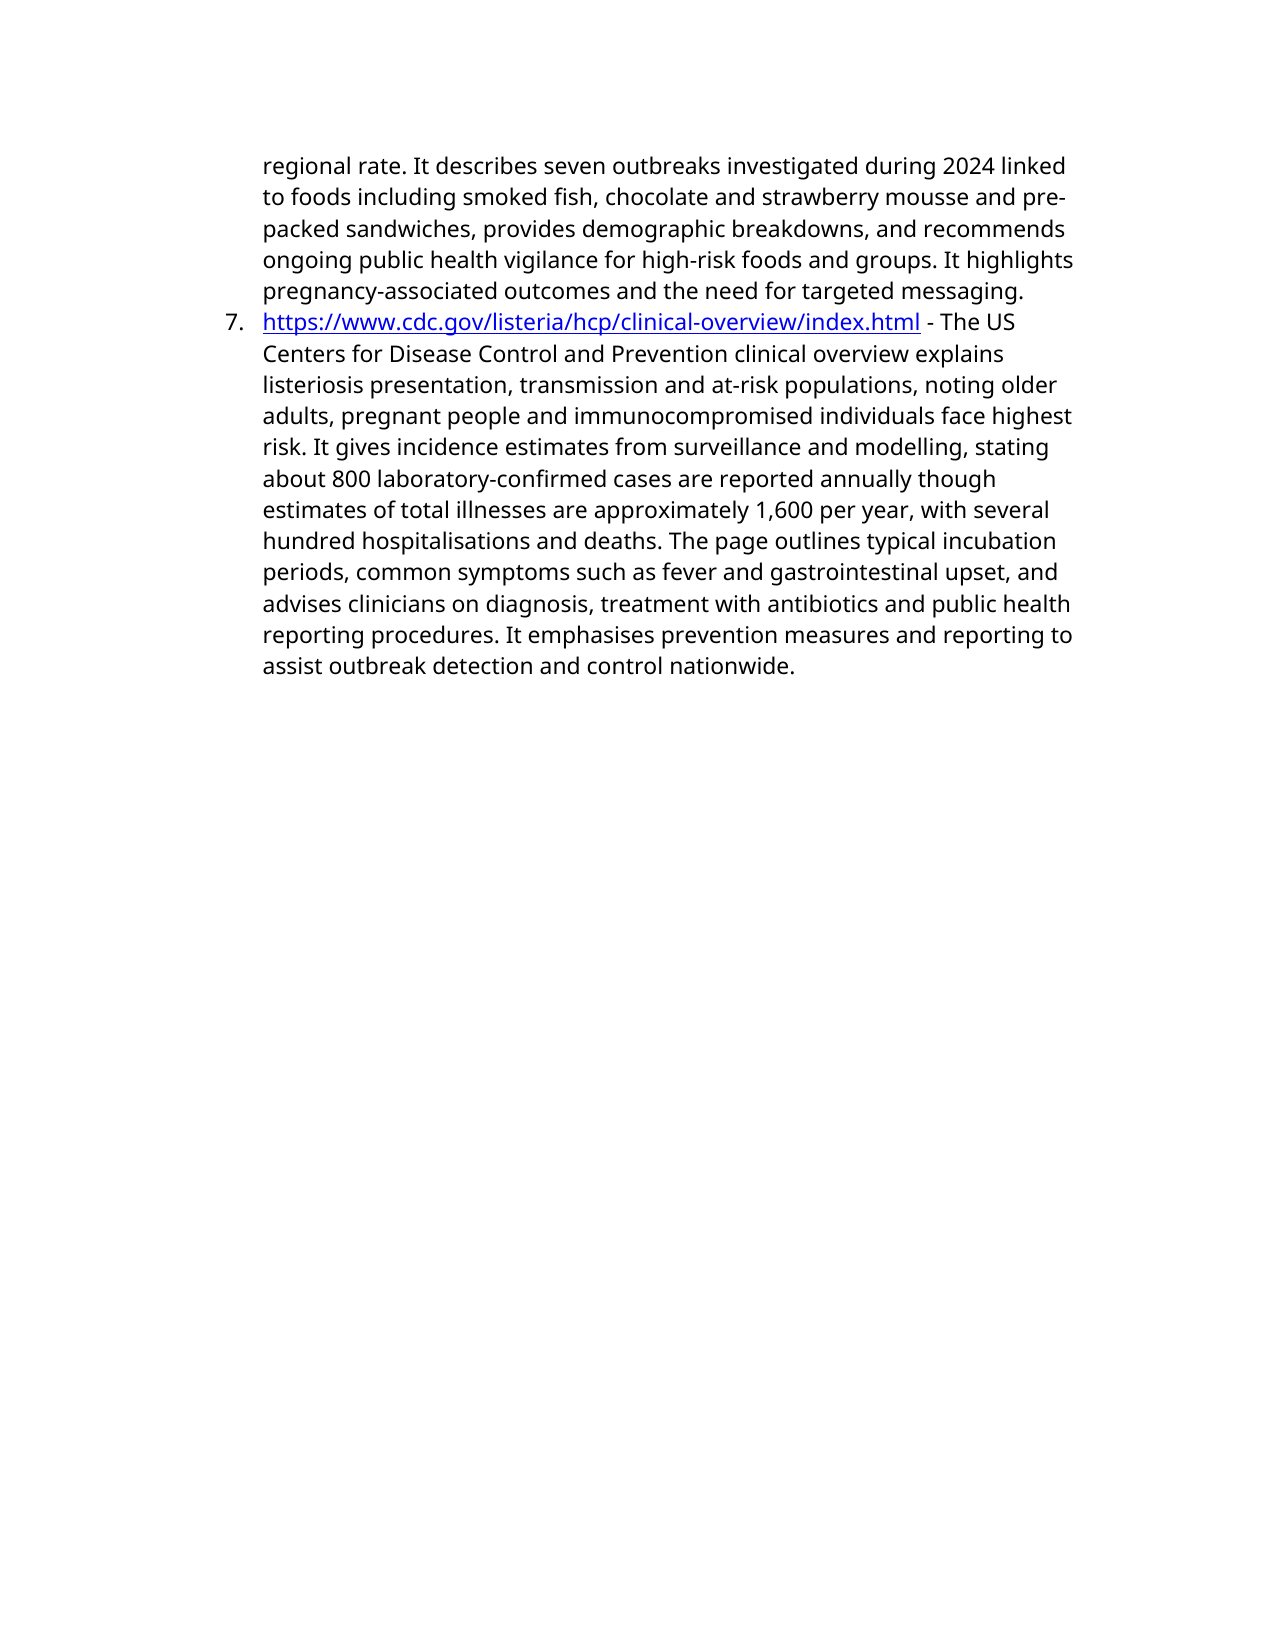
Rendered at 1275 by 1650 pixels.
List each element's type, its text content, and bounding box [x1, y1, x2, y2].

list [225, 150, 1087, 306]
list https://www.cdc.gov/listeria/hcp/clinical-overview/index.html - The US Centers for Disease Control and Prevention clinical overview explains listeriosis presentation, transmission and at-risk populations, noting older adults, pregnant people and immunocompromised individuals face highest risk. It gives incidence estimates from surveillance and modelling, stating about 800 laboratory-confirmed cases are reported annually though estimates of total illnesses are approximately 1,600 per year, with several hundred hospitalisations and deaths. The page outlines typical incubation periods, common symptoms such as fever and gastrointestinal upset, and advises clinicians on diagnosis, treatment with antibiotics and public health reporting procedures. It emphasises prevention measures and reporting to assist outbreak detection and control nationwide. [225, 306, 1087, 681]
